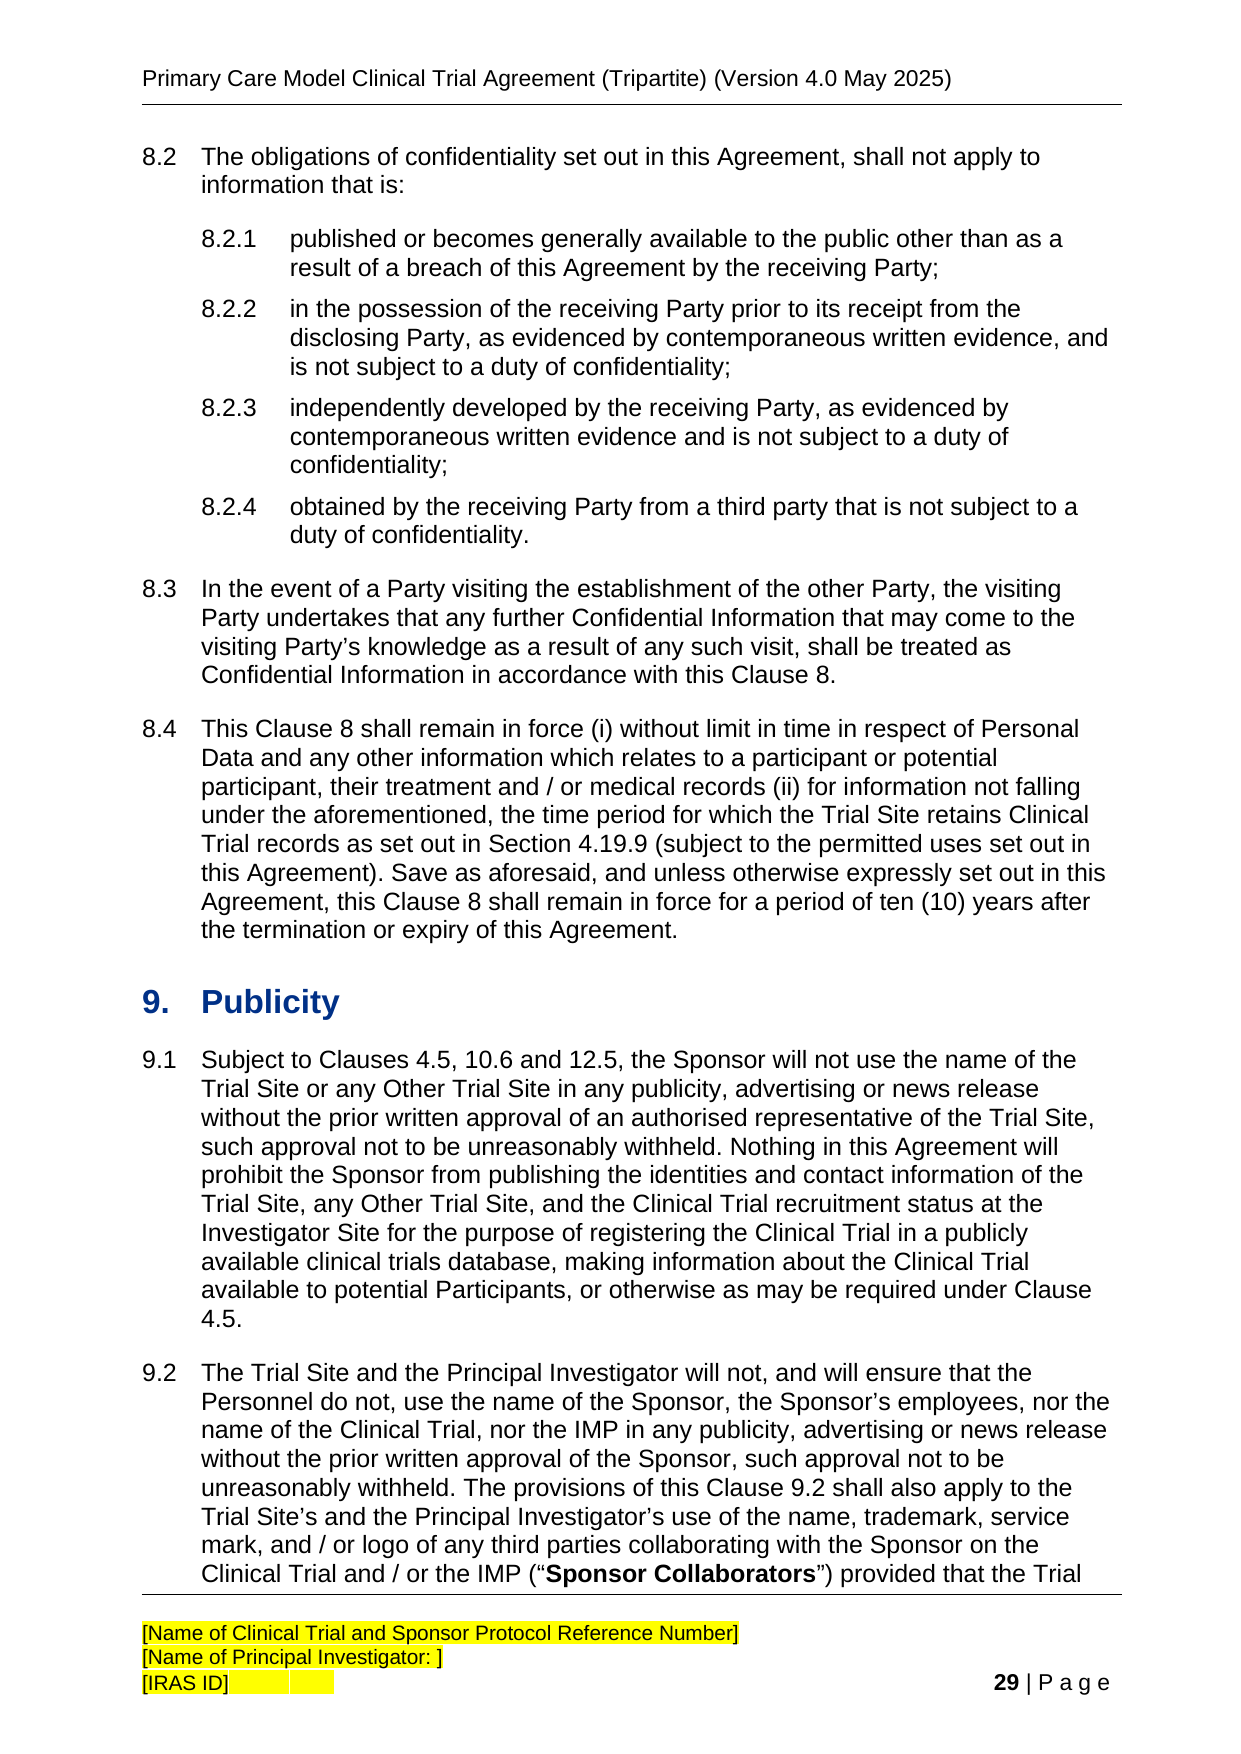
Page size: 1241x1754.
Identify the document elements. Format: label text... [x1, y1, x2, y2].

text obtained by the receiving Party from a third party that is not subject to a duty of confidentiality. [201, 492, 1122, 549]
text Subject to Clauses 4.5, 10.6 and 12.5, the Sponsor will not use the name of the Trial Site or any Other Trial Site in any publicity, advertising or news release without the prior written approval of an authorised representative of the Trial Site, such approval not to be unreasonably withheld. Nothing in this Agreement will prohibit the Sponsor from publishing the identities and contact information of the Trial Site, any Other Trial Site, and the Clinical Trial recruitment status at the Investigator Site for the purpose of registering the Clinical Trial in a publicly available clinical trials database, making information about the Clinical Trial available to potential Participants, or otherwise as may be required under Clause 4.5. [142, 1045, 1122, 1333]
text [142, 1358, 1122, 1588]
text published or becomes generally available to the public other than as a result of a breach of this Agreement by the receiving Party; [201, 224, 1122, 282]
text in the possession of the receiving Party prior to its receipt from the disclosing Party, as evidenced by contemporaneous written evidence, and is not subject to a duty of confidentiality; [201, 294, 1122, 381]
subtitle Publicity [142, 982, 1122, 1020]
text This Clause 8 shall remain in force (i) without limit in time in respect of Personal Data and any other information which relates to a participant or potential participant, their treatment and / or medical records (ii) for information not falling under the aforementioned, the time period for which the Trial Site retains Clinical Trial records as set out in Section 4.19.9 (subject to the permitted uses set out in this Agreement). Save as aforesaid, and unless otherwise expressly set out in this Agreement, this Clause 8 shall remain in force for a period of ten (10) years after the termination or expiry of this Agreement. [142, 714, 1122, 944]
text In the event of a Party visiting the establishment of the other Party, the visiting Party undertakes that any further Confidential Information that may come to the visiting Party’s knowledge as a result of any such visit, shall be treated as Confidential Information in accordance with this Clause 8. [142, 574, 1122, 689]
text independently developed by the receiving Party, as evidenced by contemporaneous written evidence and is not subject to a duty of confidentiality; [201, 393, 1122, 479]
text The obligations of confidentiality set out in this Agreement, shall not apply to information that is: [142, 142, 1122, 199]
